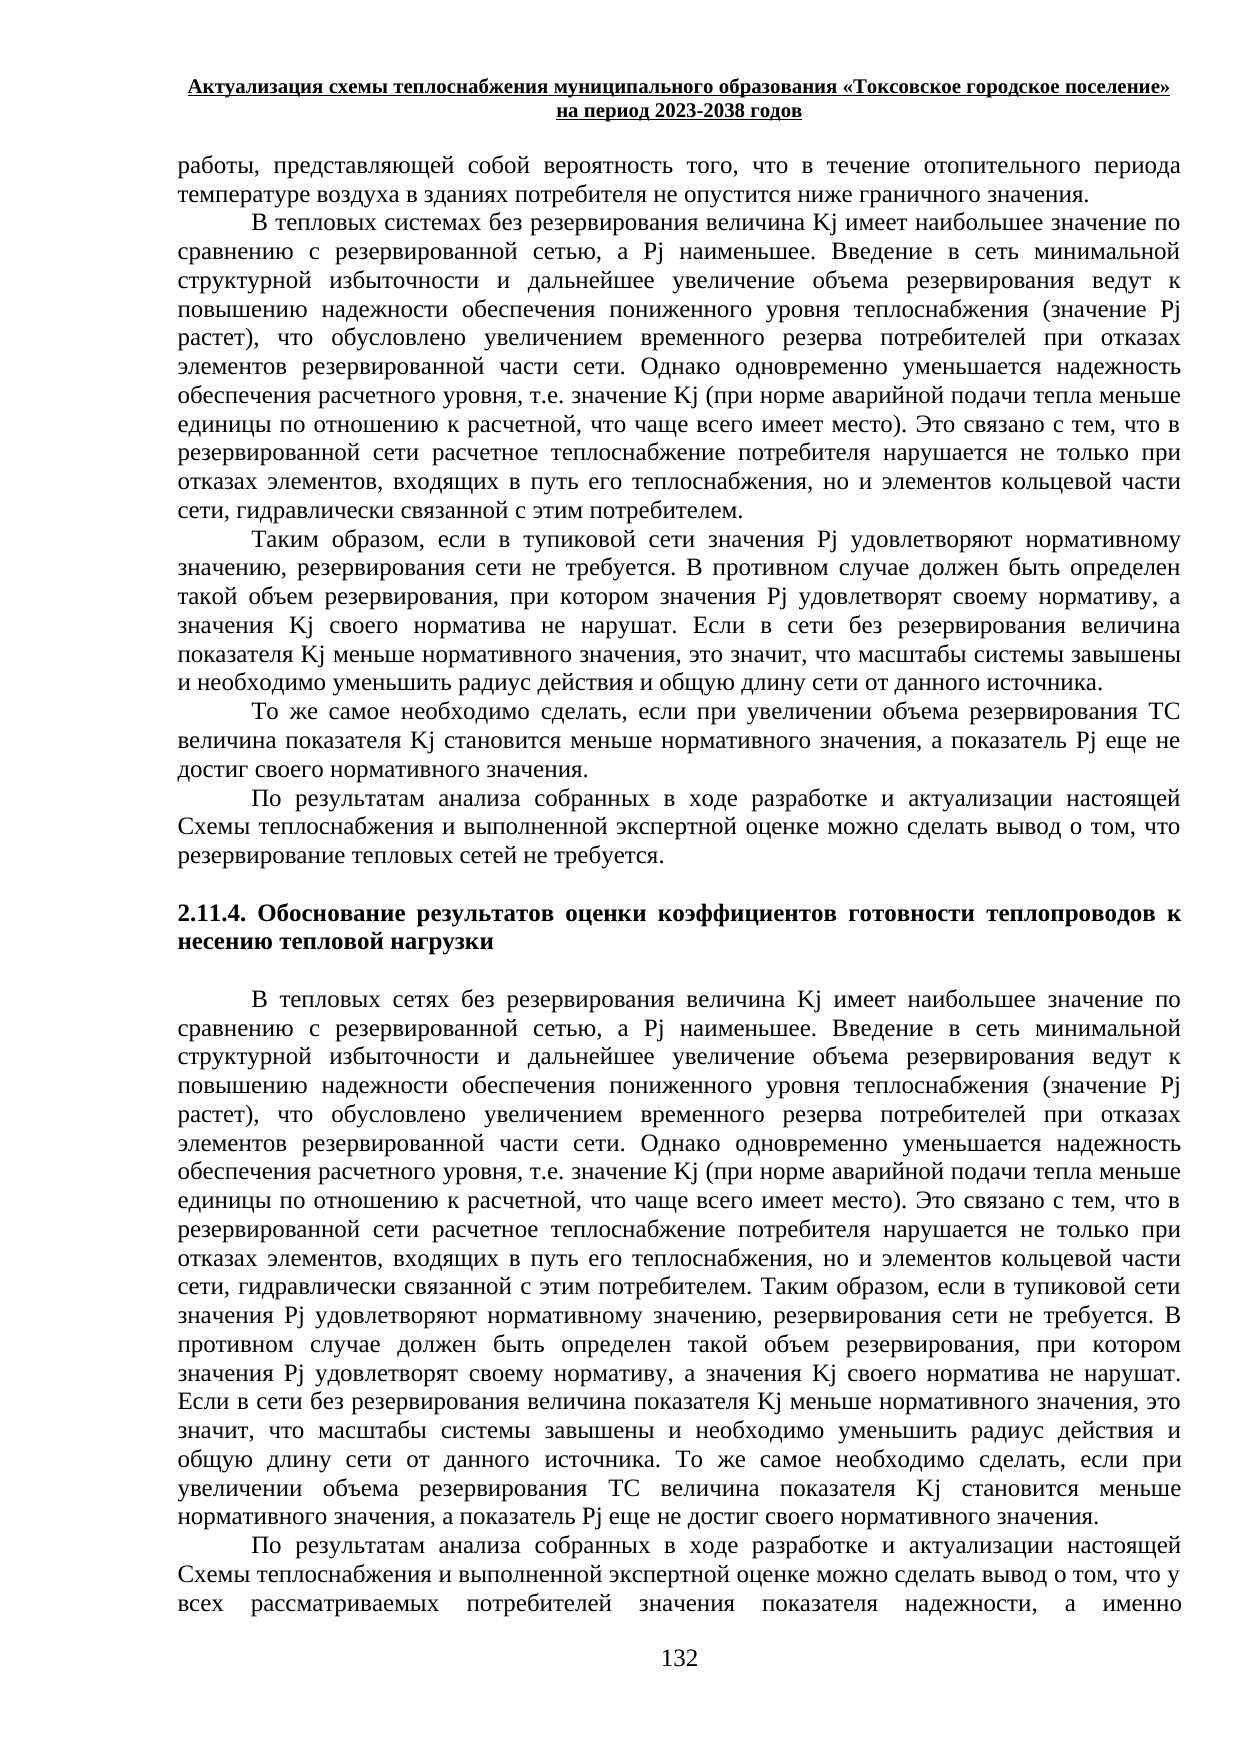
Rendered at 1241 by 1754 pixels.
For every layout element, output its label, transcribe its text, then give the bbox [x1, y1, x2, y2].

text Таким образом, если в тупиковой сети значения Pj удовлетворяют нормативному значению, резервирования сети не требуется. В противном случае должен быть определен такой объем резервирования, при котором значения Pj удовлетворят своему нормативу, а значения Kj своего норматива не нарушат. Если в сети без резервирования величина показателя Kj меньше нормативного значения, это значит, что масштабы системы завышены и необходимо уменьшить радиус действия и общую длину сети от данного источника. [177, 524, 1182, 696]
subtitle Обоснование результатов оценки коэффициентов готовности теплопроводов к несению тепловой нагрузки [177, 898, 1181, 955]
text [177, 1530, 1182, 1617]
text По результатам анализа собранных в ходе разработке и актуализации настоящей Схемы теплоснабжения и выполненной экспертной оценке можно сделать вывод о том, что резервирование тепловых сетей не требуется. [177, 783, 1181, 869]
text То же самое необходимо сделать, если при увеличении объема резервирования ТС величина показателя Kj становится меньше нормативного значения, а показатель Pj еще не достиг своего нормативного значения. [177, 696, 1182, 783]
text работы, представляющей собой вероятность того, что в течение отопительного периода температуре воздуха в зданиях потребителя не опустится ниже граничного значения. [177, 150, 1182, 207]
text В тепловых системах без резервирования величина Kj имеет наибольшее значение по сравнению с резервированной сетью, а Pj наименьшее. Введение в сеть минимальной структурной избыточности и дальнейшее увеличение объема резервирования ведут к повышению надежности обеспечения пониженного уровня теплоснабжения (значение Pj растет), что обусловлено увеличением временного резерва потребителей при отказах элементов резервированной части сети. Однако одновременно уменьшается надежность обеспечения расчетного уровня, т.е. значение Kj (при норме аварийной подачи тепла меньше единицы по отношению к расчетной, что чаще всего имеет место). Это связано с тем, что в резервированной сети расчетное теплоснабжение потребителя нарушается не только при отказах элементов, входящих в путь его теплоснабжения, но и элементов кольцевой части сети, гидравлически связанной с этим потребителем. [177, 207, 1182, 524]
text В тепловых сетях без резервирования величина Kj имеет наибольшее значение по сравнению с резервированной сетью, а Pj наименьшее. Введение в сеть минимальной структурной избыточности и дальнейшее увеличение объема резервирования ведут к повышению надежности обеспечения пониженного уровня теплоснабжения (значение Pj растет), что обусловлено увеличением временного резерва потребителей при отказах элементов резервированной части сети. Однако одновременно уменьшается надежность обеспечения расчетного уровня, т.е. значение Kj (при норме аварийной подачи тепла меньше единицы по отношению к расчетной, что чаще всего имеет место). Это связано с тем, что в резервированной сети расчетное теплоснабжение потребителя нарушается не только при отказах элементов, входящих в путь его теплоснабжения, но и элементов кольцевой части сети, гидравлически связанной с этим потребителем. Таким образом, если в тупиковой сети значения Pj удовлетворяют нормативному значению, резервирования сети не требуется. В противном случае должен быть определен такой объем резервирования, при котором значения Pj удовлетворят своему нормативу, а значения Kj своего норматива не нарушат. Если в сети без резервирования величина показателя Kj меньше нормативного значения, это значит, что масштабы системы завышены и необходимо уменьшить радиус действия и общую длину сети от данного источника. То же самое необходимо сделать, если при увеличении объема резервирования ТС величина показателя Kj становится меньше нормативного значения, а показатель Pj еще не достиг своего нормативного значения. [177, 984, 1182, 1530]
